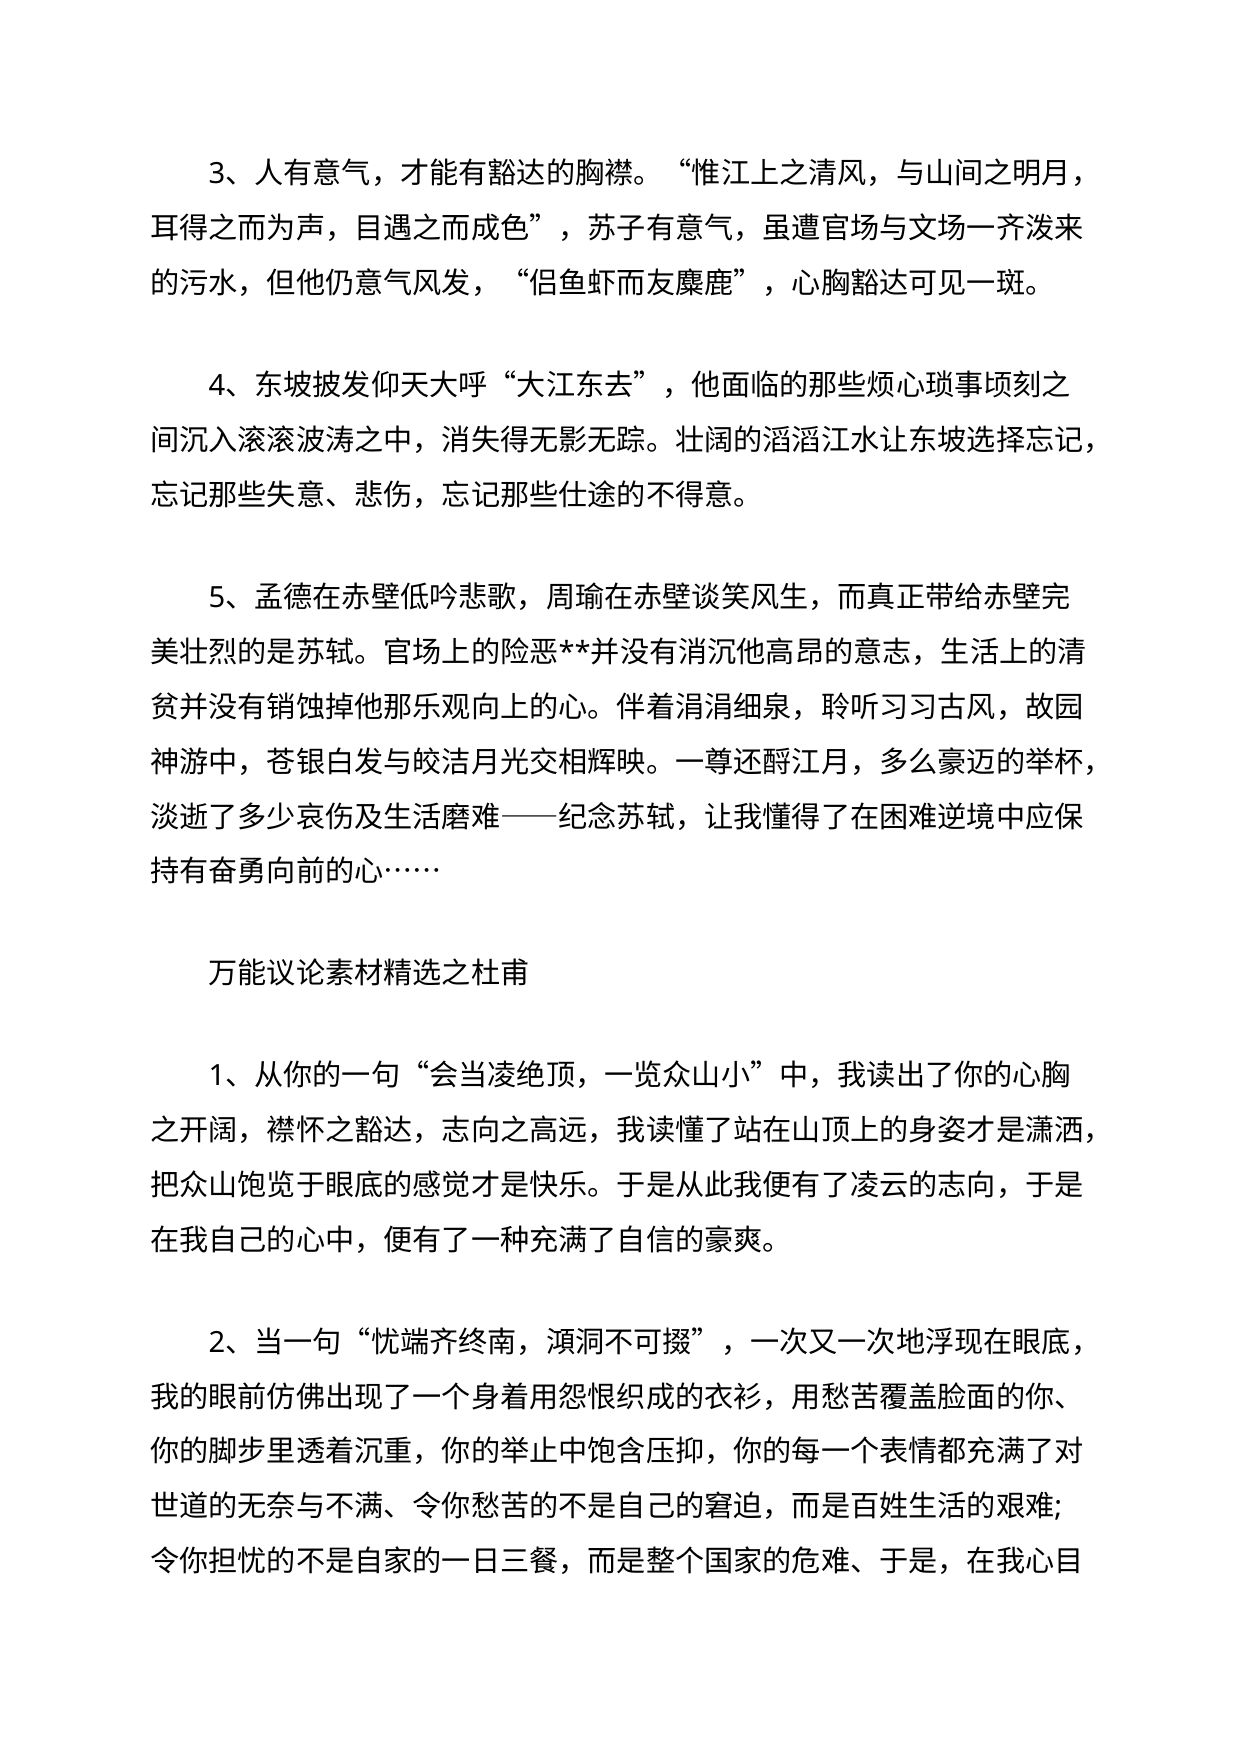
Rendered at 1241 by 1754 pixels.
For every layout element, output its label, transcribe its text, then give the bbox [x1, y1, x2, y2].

text 1、从你的一句“会当凌绝顶，一览众山小”中，我读出了你的心胸之开阔，襟怀之豁达，志向之高远，我读懂了站在山顶上的身姿才是潇洒，把众山饱览于眼底的感觉才是快乐。于是从此我便有了凌云的志向，于是在我自己的心中，便有了一种充满了自信的豪爽。 [150, 1052, 1090, 1259]
text 5、孟德在赤壁低吟悲歌，周瑜在赤壁谈笑风生，而真正带给赤壁完美壮烈的是苏轼。官场上的险恶**并没有消沉他高昂的意志，生活上的清贫并没有销蚀掉他那乐观向上的心。伴着涓涓细泉，聆听习习古风，故园神游中，苍银白发与皎洁月光交相辉映。一尊还酹江月，多么豪迈的举杯，淡逝了多少哀伤及生活磨难——纪念苏轼，让我懂得了在困难逆境中应保持有奋勇向前的心…… [150, 573, 1090, 890]
text 4、东坡披发仰天大呼“大江东去”，他面临的那些烦心琐事顷刻之间沉入滚滚波涛之中，消失得无影无踪。壮阔的滔滔江水让东坡选择忘记，忘记那些失意、悲伤，忘记那些仕途的不得意。 [150, 362, 1090, 514]
text 3、人有意气，才能有豁达的胸襟。“惟江上之清风，与山间之明月，耳得之而为声，目遇之而成色”，苏子有意气，虽遭官场与文场一齐泼来的污水，但他仍意气风发，“侣鱼虾而友麋鹿”，心胸豁达可见一斑。 [150, 150, 1090, 302]
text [150, 1318, 1090, 1580]
text 万能议论素材精选之杜甫 [150, 950, 1090, 992]
